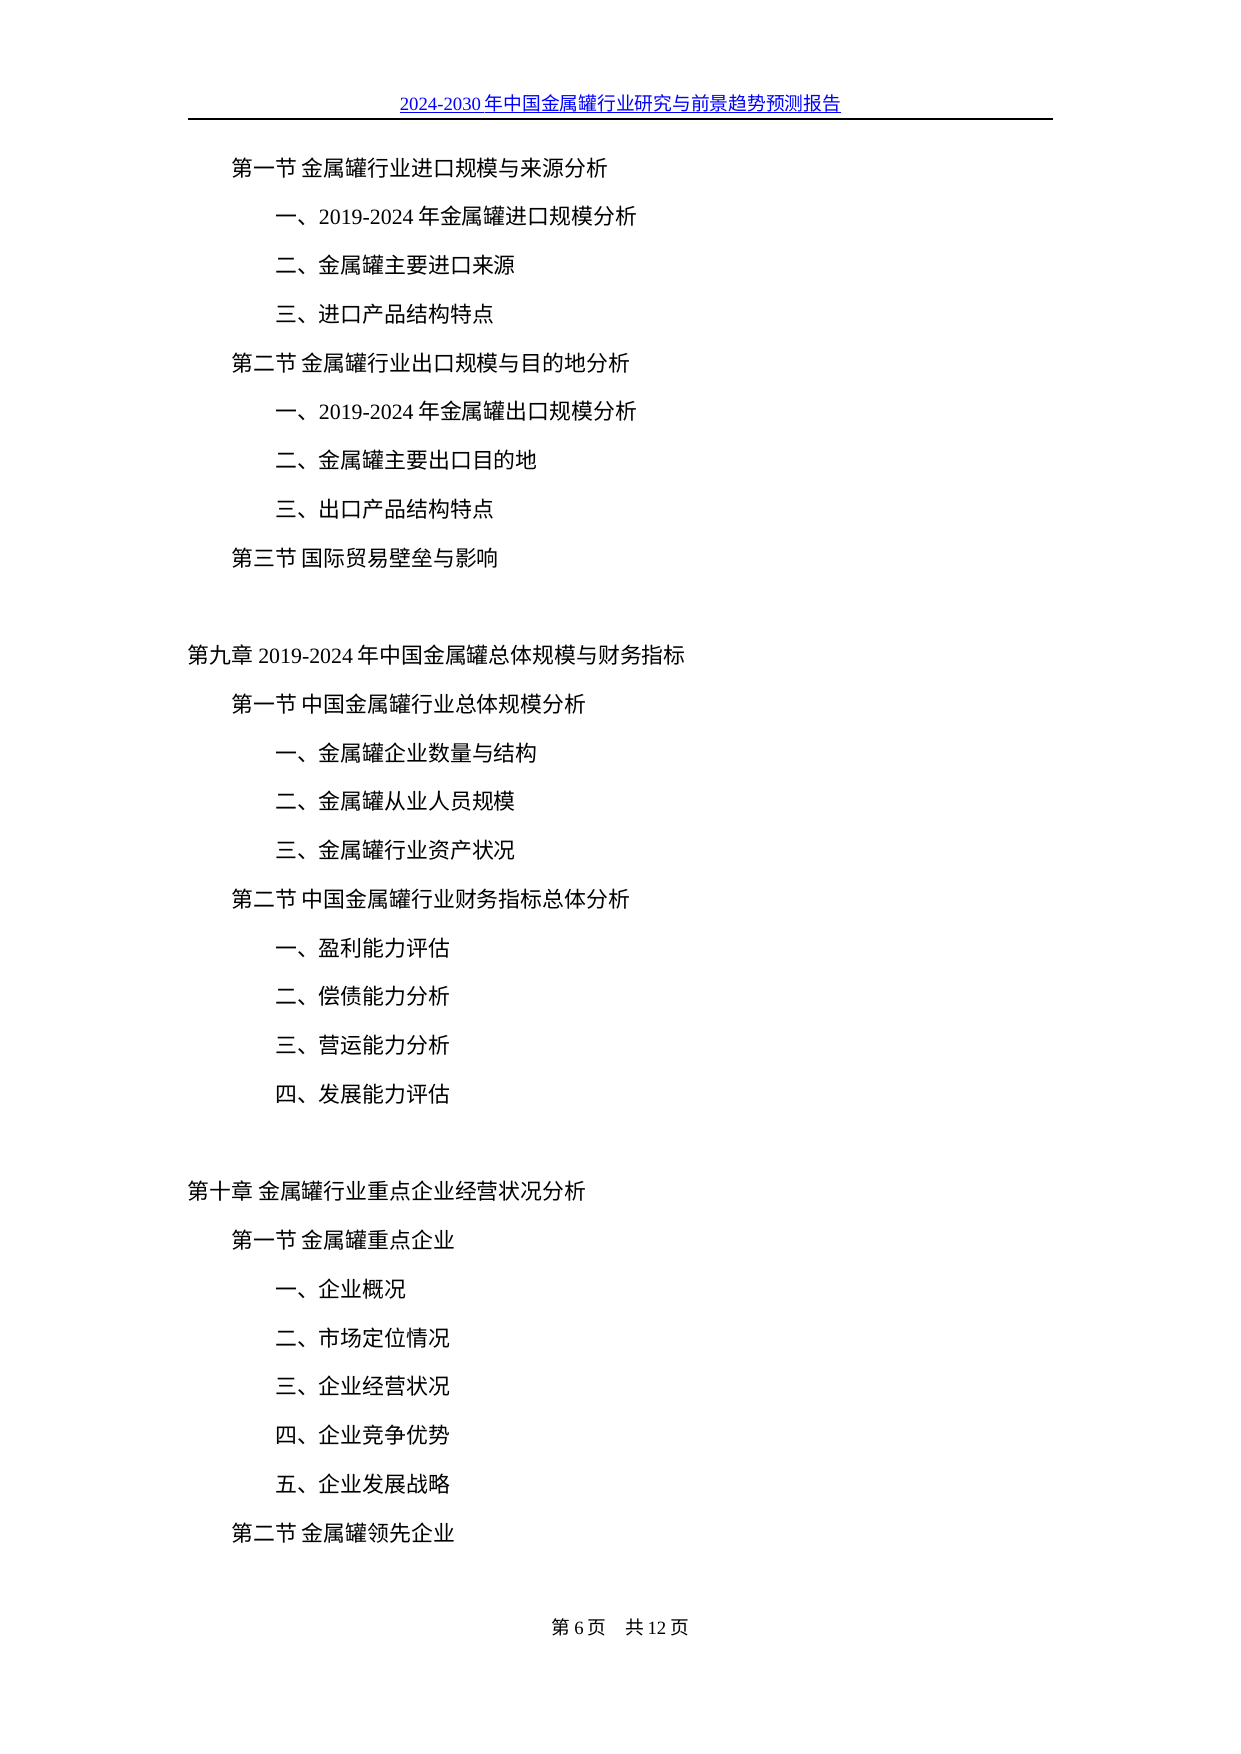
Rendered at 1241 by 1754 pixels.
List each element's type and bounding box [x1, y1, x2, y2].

text [187, 150, 1053, 1548]
